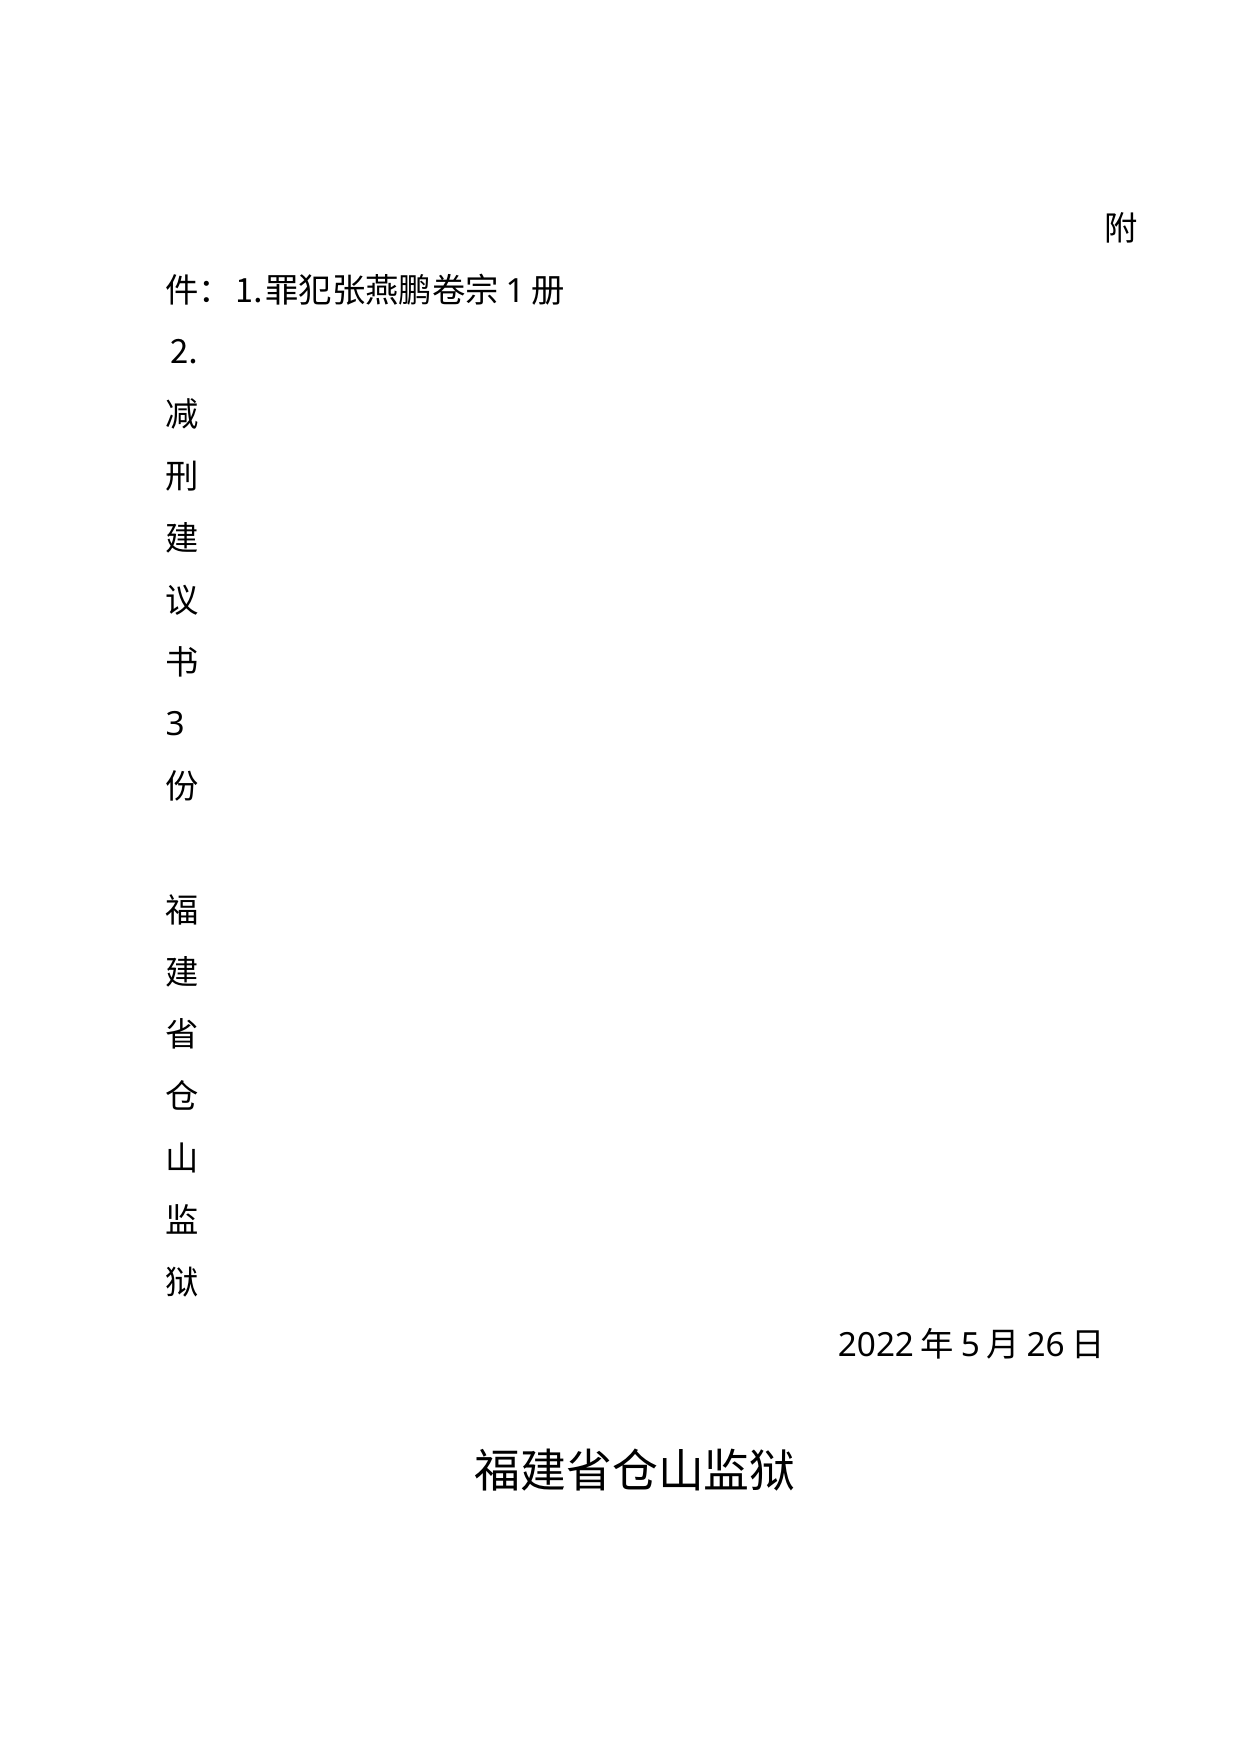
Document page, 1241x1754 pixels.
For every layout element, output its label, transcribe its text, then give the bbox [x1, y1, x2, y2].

text 福建省仓山监狱 [165, 1435, 1104, 1501]
text 附件：⒈罪犯张燕鹏卷宗1册 [165, 195, 1104, 319]
text 2022年5月26日 [165, 1311, 1104, 1373]
